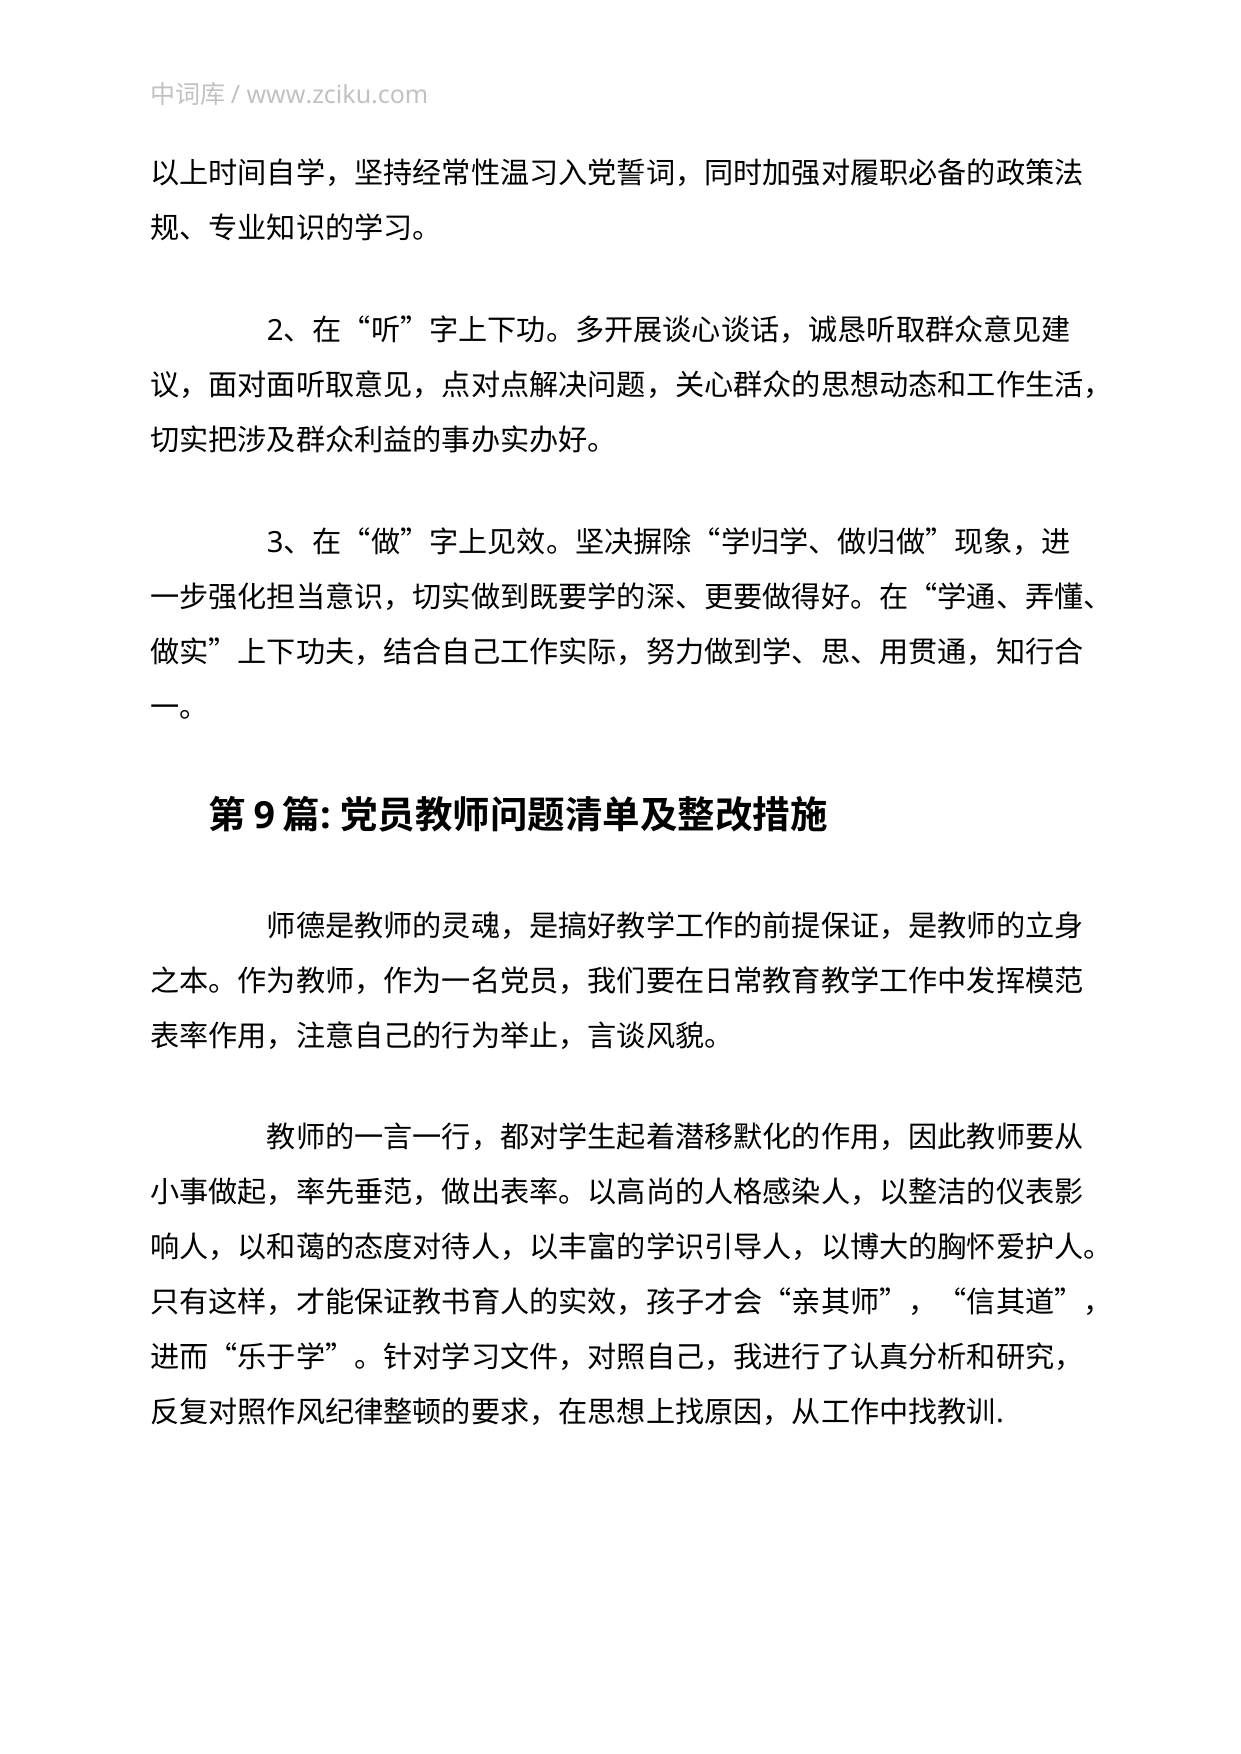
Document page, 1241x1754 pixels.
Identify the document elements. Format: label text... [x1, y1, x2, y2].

text 第9篇: 党员教师问题清单及整改措施 [150, 785, 1090, 839]
text 师德是教师的灵魂，是搞好教学工作的前提保证，是教师的立身之本。作为教师，作为一名党员，我们要在日常教育教学工作中发挥模范表率作用，注意自己的行为举止，言谈风貌。 [150, 902, 1090, 1054]
text 2、在“听”字上下功。多开展谈心谈话，诚恳听取群众意见建议，面对面听取意见，点对点解决问题，关心群众的思想动态和工作生活，切实把涉及群众利益的事办实办好。 [150, 307, 1090, 459]
text 教师的一言一行，都对学生起着潜移默化的作用，因此教师要从小事做起，率先垂范，做出表率。以高尚的人格感染人，以整洁的仪表影响人，以和蔼的态度对待人，以丰富的学识引导人，以博大的胸怀爱护人。只有这样，才能保证教书育人的实效，孩子才会“亲其师”，“信其道”，进而“乐于学”。针对学习文件，对照自己，我进行了认真分析和研究，反复对照作风纪律整顿的要求，在思想上找原因，从工作中找教训. [150, 1114, 1090, 1431]
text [150, 150, 1090, 247]
text 3、在“做”字上见效。坚决摒除“学归学、做归做”现象，进一步强化担当意识，切实做到既要学的深、更要做得好。在“学通、弄懂、做实”上下功夫，结合自己工作实际，努力做到学、思、用贯通，知行合一。 [150, 518, 1090, 725]
